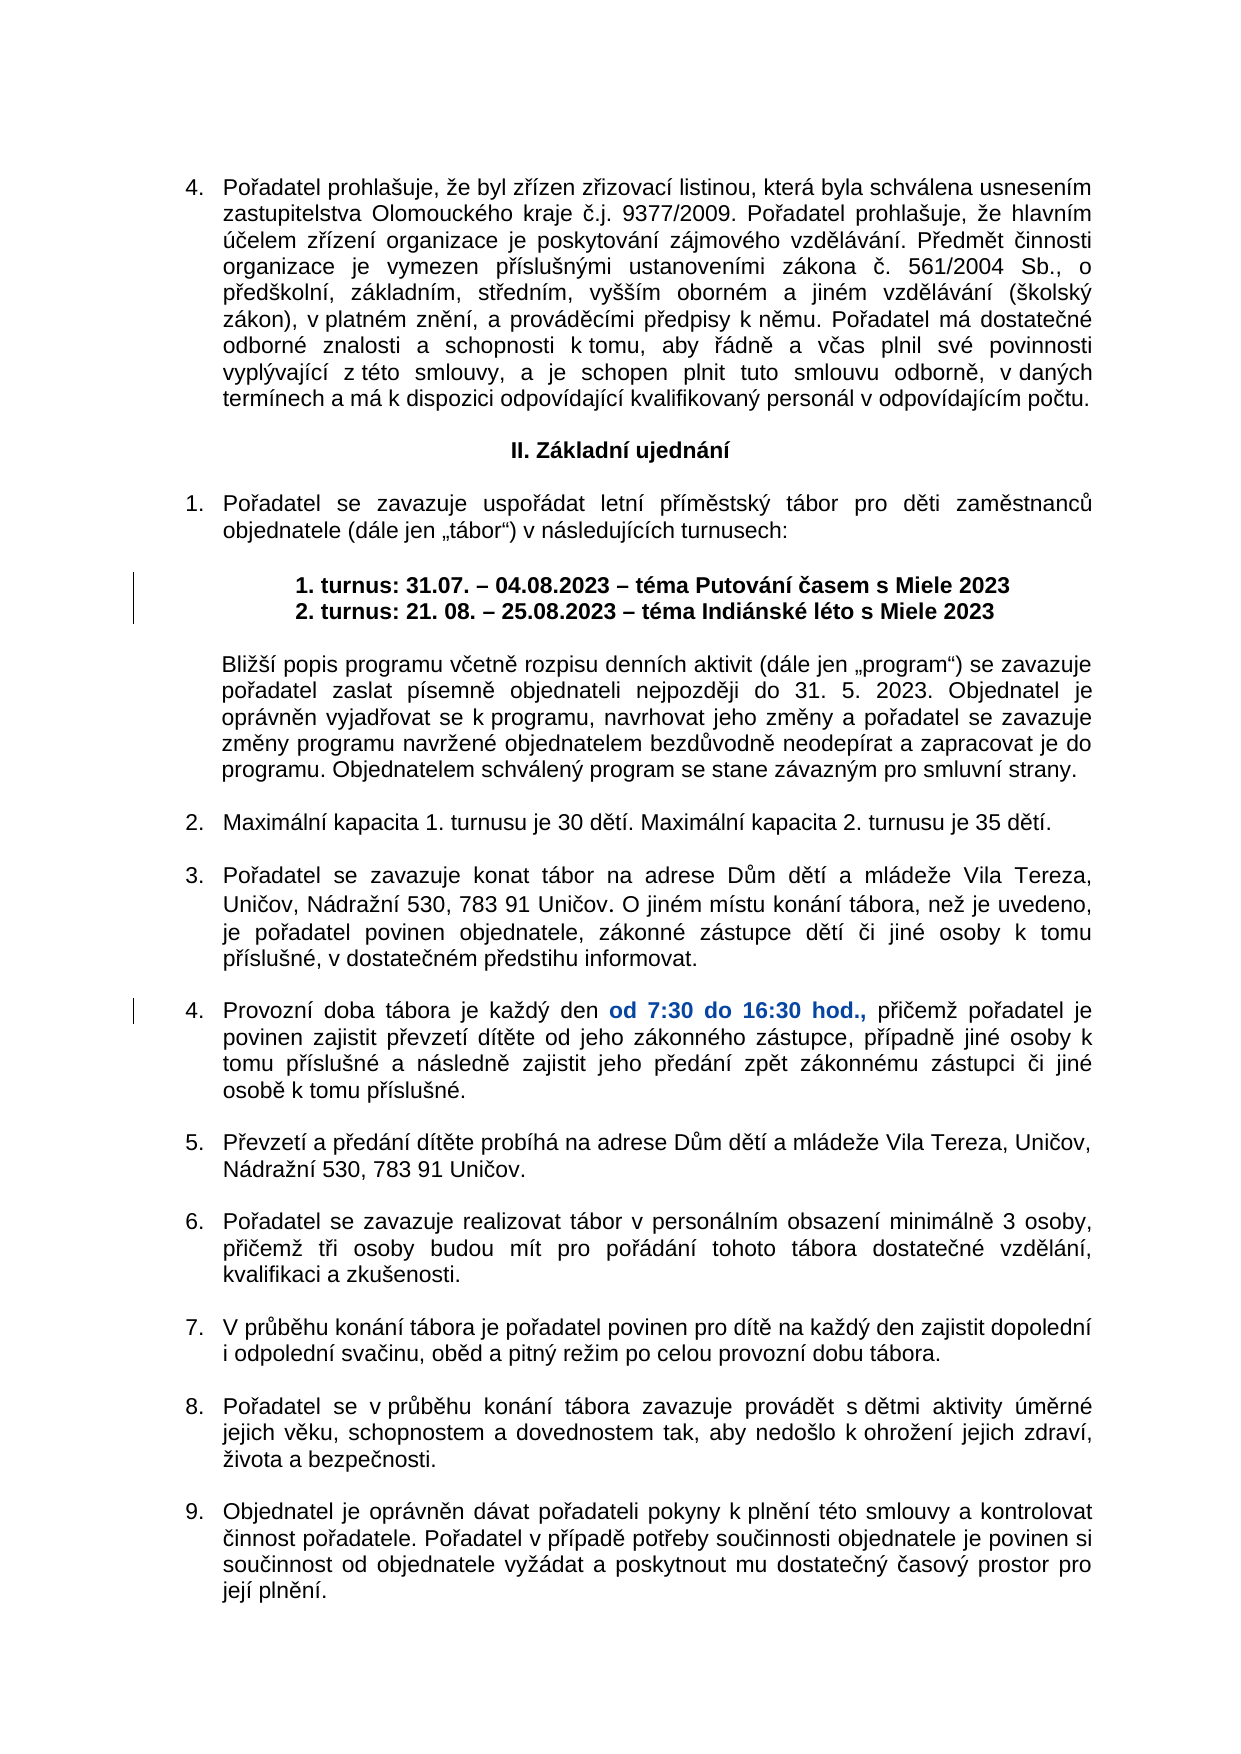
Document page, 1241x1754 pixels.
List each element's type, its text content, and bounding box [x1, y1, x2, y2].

list Provozní doba tábora je každý den od 7:30 do 16:30 hod., přičemž pořadatel je povinen zajistit převzetí dítěte od jeho zákonného zástupce, případně jiné osoby k tomu příslušné a následně zajistit jeho předání zpět zákonnému zástupci či jiné osobě k tomu příslušné. [185, 997, 1093, 1103]
list Pořadatel se v průběhu konání tábora zavazuje provádět s dětmi aktivity úměrné jejich věku, schopnostem a dovednostem tak, aby nedošlo k ohrožení jejich zdraví, života a bezpečnosti. [185, 1393, 1093, 1472]
text 1. turnus: 31.07. – 04.08.2023 – téma Putování časem s Miele 2023 [295, 572, 1093, 598]
list V průběhu konání tábora je pořadatel povinen pro dítě na každý den zajistit dopolední i odpolední svačinu, oběd a pitný režim po celou provozní dobu tábora. [185, 1314, 1093, 1366]
list Maximální kapacita 1. turnusu je 30 dětí. Maximální kapacita 2. turnusu je 35 dětí. [185, 809, 1093, 835]
text II. Základní ujednání [148, 437, 1093, 464]
text Bližší popis programu včetně rozpisu denních aktivit (dále jen „program“) se zavazuje pořadatel zaslat písemně objednateli nejpozději do 31. 5. 2023. Objednatel je oprávněn vyjadřovat se k programu, navrhovat jeho změny a pořadatel se zavazuje změny programu navržené objednatelem bezdůvodně neodepírat a zapracovat je do programu. Objednatelem schválený program se stane závazným pro smluvní strany. [221, 651, 1093, 782]
list Převzetí a předání dítěte probíhá na adrese Dům dětí a mládeže Vila Tereza, Uničov, Nádražní 530, 783 91 Uničov. [185, 1129, 1093, 1182]
list Objednatel je oprávněn dávat pořadateli pokyny k plnění této smlouvy a kontrolovat činnost pořadatele. Pořadatel v případě potřeby součinnosti objednatele je povinen si součinnost od objednatele vyžádat a poskytnout mu dostatečný časový prostor pro její plnění. [185, 1498, 1093, 1604]
list Pořadatel se zavazuje uspořádat letní příměstský tábor pro děti zaměstnanců objednatele (dále jen „tábor“) v následujících turnusech: [185, 490, 1093, 543]
list Pořadatel prohlašuje, že byl zřízen zřizovací listinou, která byla schválena usnesením zastupitelstva Olomouckého kraje č.j. 9377/2009. Pořadatel prohlašuje, že hlavním účelem zřízení organizace je poskytování zájmového vzdělávání. Předmět činnosti organizace je vymezen příslušnými ustanoveními zákona č. 561/2004 Sb., o předškolní, základním, středním, vyšším oborném a jiném vzdělávání (školský zákon), v platném znění, a prováděcími předpisy k němu. Pořadatel má dostatečné odborné znalosti a schopnosti k tomu, aby řádně a včas plnil své povinnosti vyplývající z této smlouvy, a je schopen plnit tuto smlouvu odborně, v daných termínech a má k dispozici odpovídající kvalifikovaný personál v odpovídajícím počtu. [185, 174, 1093, 411]
list Pořadatel se zavazuje konat tábor na adrese Dům dětí a mládeže Vila Tereza, Uničov, Nádražní 530, 783 91 Uničov. O jiném místu konání tábora, než je uvedeno, je pořadatel povinen objednatele, zákonné zástupce dětí či jiné osoby k tomu příslušné, v dostatečném předstihu informovat. [185, 862, 1093, 971]
text 2. turnus: 21. 08. – 25.08.2023 – téma Indiánské léto s Miele 2023 [295, 598, 1093, 624]
list Pořadatel se zavazuje realizovat tábor v personálním obsazení minimálně 3 osoby, přičemž tři osoby budou mít pro pořádání tohoto tábora dostatečné vzdělání, kvalifikaci a zkušenosti. [185, 1208, 1093, 1287]
